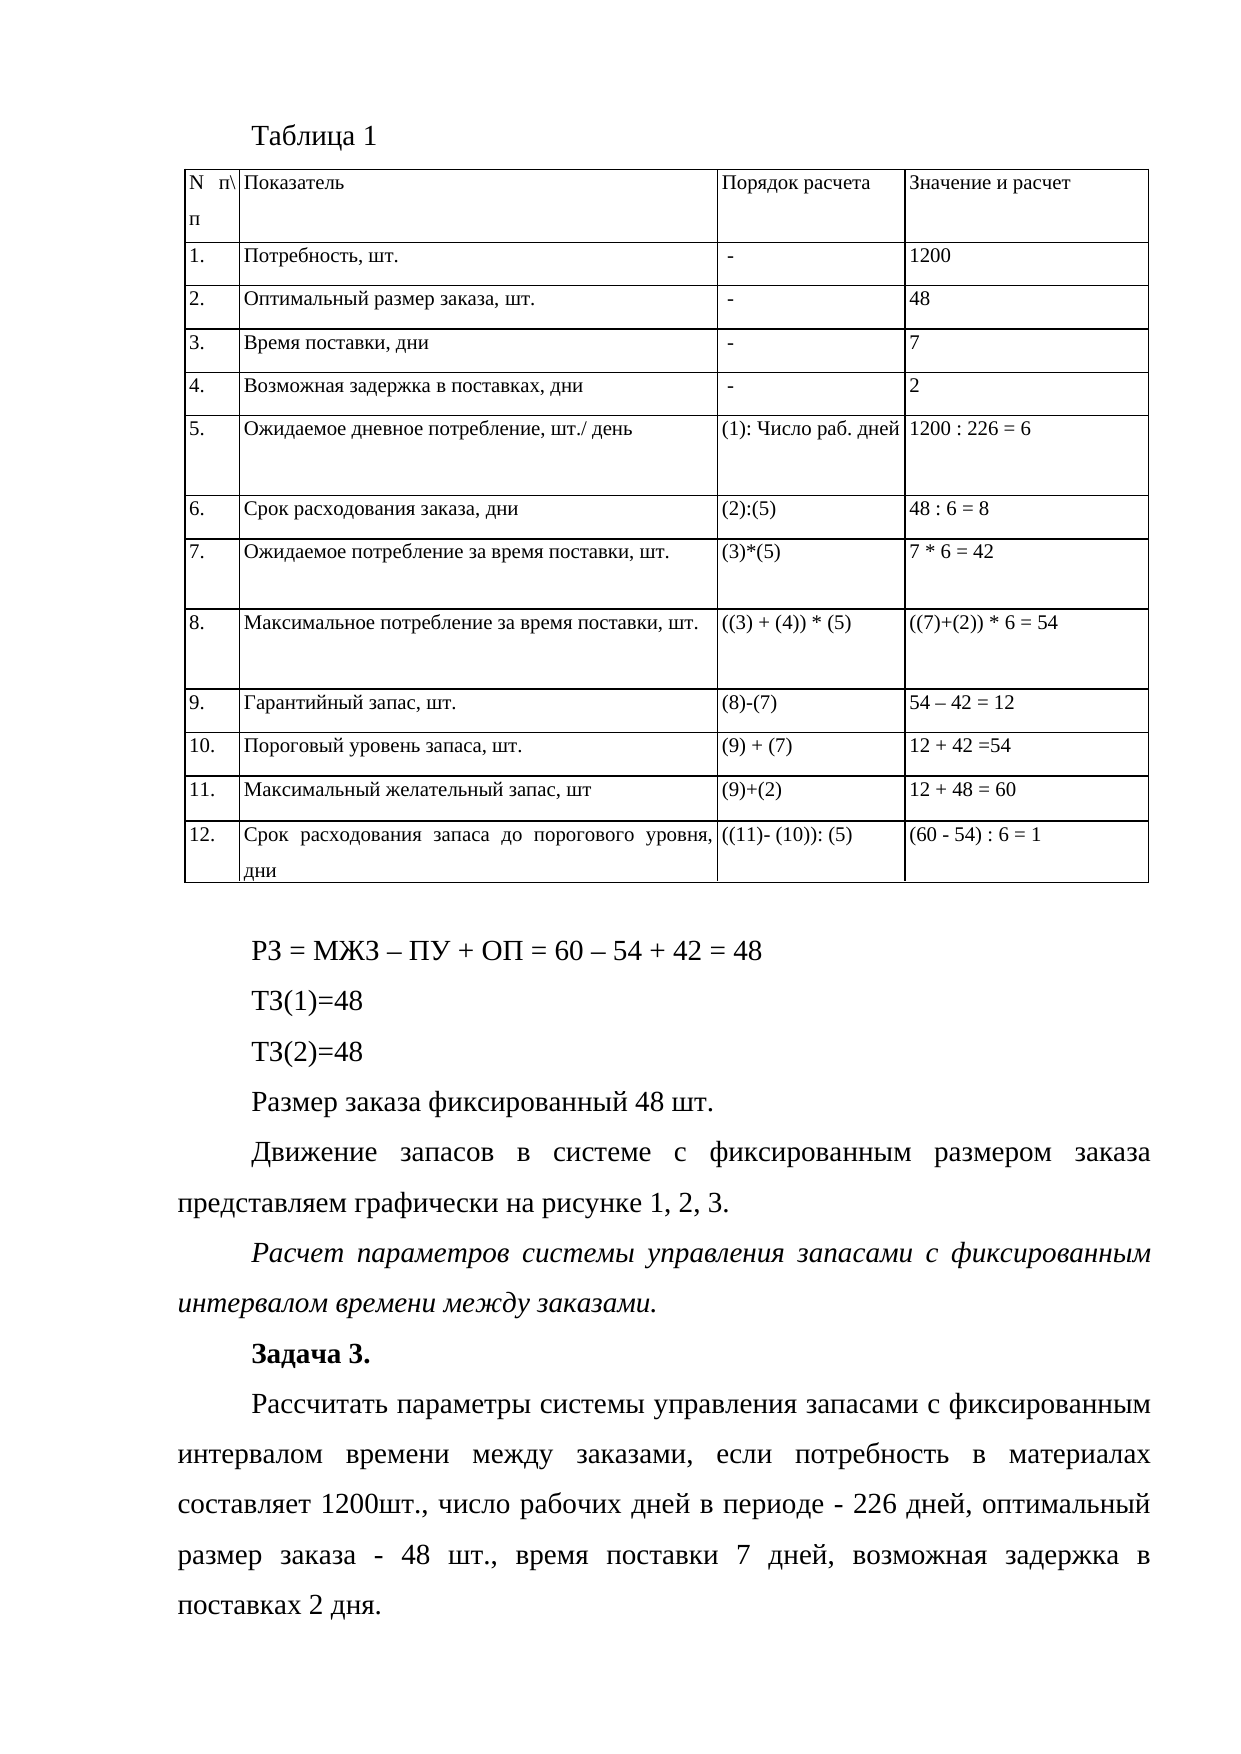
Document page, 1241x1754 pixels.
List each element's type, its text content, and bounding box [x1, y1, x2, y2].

table_cell 48 : 6 = 8 [906, 496, 1148, 538]
table_cell 1200 [906, 243, 1148, 285]
table_cell - [718, 330, 904, 371]
table_cell Оптимальный размер заказа, шт. [240, 286, 717, 328]
table_cell (2):(5) [718, 496, 904, 538]
table_cell ((3) + (4)) * (5) [718, 610, 904, 688]
table_cell 10. [186, 733, 239, 775]
table_cell Возможная задержка в поставках, дни [240, 373, 717, 415]
text Задача 3. [177, 1336, 1152, 1369]
table_cell 2. [186, 286, 239, 328]
text Рассчитать параметры системы управления запасами с фиксированным интервалом времени между заказами, если потребность в материалах составляет 1200шт., число рабочих дней в периоде - 226 дней, оптимальный размер заказа - 48 шт., время поставки 7 дней, возможная задержка в поставках 2 дня. [177, 1386, 1152, 1621]
table_cell - [718, 373, 904, 415]
table_cell ((11)- (10)): (5) [718, 822, 904, 881]
table_cell - [718, 286, 904, 328]
text Расчет параметров системы управления запасами с фиксированным интервалом времени между заказами. [177, 1235, 1152, 1319]
table_cell Время поставки, дни [240, 330, 717, 371]
table_header Показатель [240, 170, 717, 241]
table_cell (60 - 54) : 6 = 1 [906, 822, 1148, 881]
text ТЗ(1)=48 [177, 983, 1152, 1017]
table_cell Потребность, шт. [240, 243, 717, 285]
table_cell 2 [906, 373, 1148, 415]
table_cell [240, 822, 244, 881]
table_cell Срок расходования заказа, дни [240, 496, 717, 538]
table_cell (9)+(2) [718, 777, 904, 820]
table_cell 5. [186, 416, 239, 494]
table_cell 12 + 42 =54 [906, 733, 1148, 775]
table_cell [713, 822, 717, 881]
table_cell (3)*(5) [718, 540, 904, 608]
table_header Порядок расчета [718, 170, 904, 241]
table_cell 6. [186, 496, 239, 538]
table_header N п\п [186, 170, 239, 241]
table_cell Максимальное потребление за время поставки, шт. [240, 610, 717, 688]
text РЗ = МЖЗ – ПУ + ОП = 60 – 54 + 42 = 48 [177, 933, 1152, 967]
table_cell - [718, 243, 904, 285]
table_cell (9) + (7) [718, 733, 904, 775]
table_cell 12. [186, 822, 239, 881]
text ТЗ(2)=48 [177, 1034, 1152, 1067]
table_cell (8)-(7) [718, 690, 904, 732]
table_cell 12 + 48 = 60 [906, 777, 1148, 820]
table_cell 7 [906, 330, 1148, 371]
table_cell 48 [906, 286, 1148, 328]
table_cell (1): Число раб. дней [718, 416, 904, 494]
table_cell Максимальный желательный запас, шт [240, 777, 717, 820]
table_cell 54 – 42 = 12 [906, 690, 1148, 732]
table_cell 4. [186, 373, 239, 415]
table_cell ((7)+(2)) * 6 = 54 [906, 610, 1148, 688]
table_cell 11. [186, 777, 239, 820]
table_cell 1200 : 226 = 6 [906, 416, 1148, 494]
table_header Значение и расчет [906, 170, 1148, 241]
table_cell Пороговый уровень запаса, шт. [240, 733, 717, 775]
table_cell Ожидаемое дневное потребление, шт./ день [240, 416, 717, 494]
table_cell 8. [186, 610, 239, 688]
table_cell Гарантийный запас, шт. [240, 690, 717, 732]
table_cell Ожидаемое потребление за время поставки, шт. [240, 540, 717, 608]
text Размер заказа фиксированный 48 шт. [177, 1084, 1152, 1118]
table_cell 7. [186, 540, 239, 608]
table_cell 9. [186, 690, 239, 732]
text Таблица 1 [177, 118, 1152, 152]
table_cell 3. [186, 330, 239, 371]
table_cell 1. [186, 243, 239, 285]
table_cell 7 * 6 = 42 [906, 540, 1148, 608]
text Движение запасов в системе с фиксированным размером заказа представляем графически на рисунке 1, 2, 3. [177, 1134, 1152, 1218]
